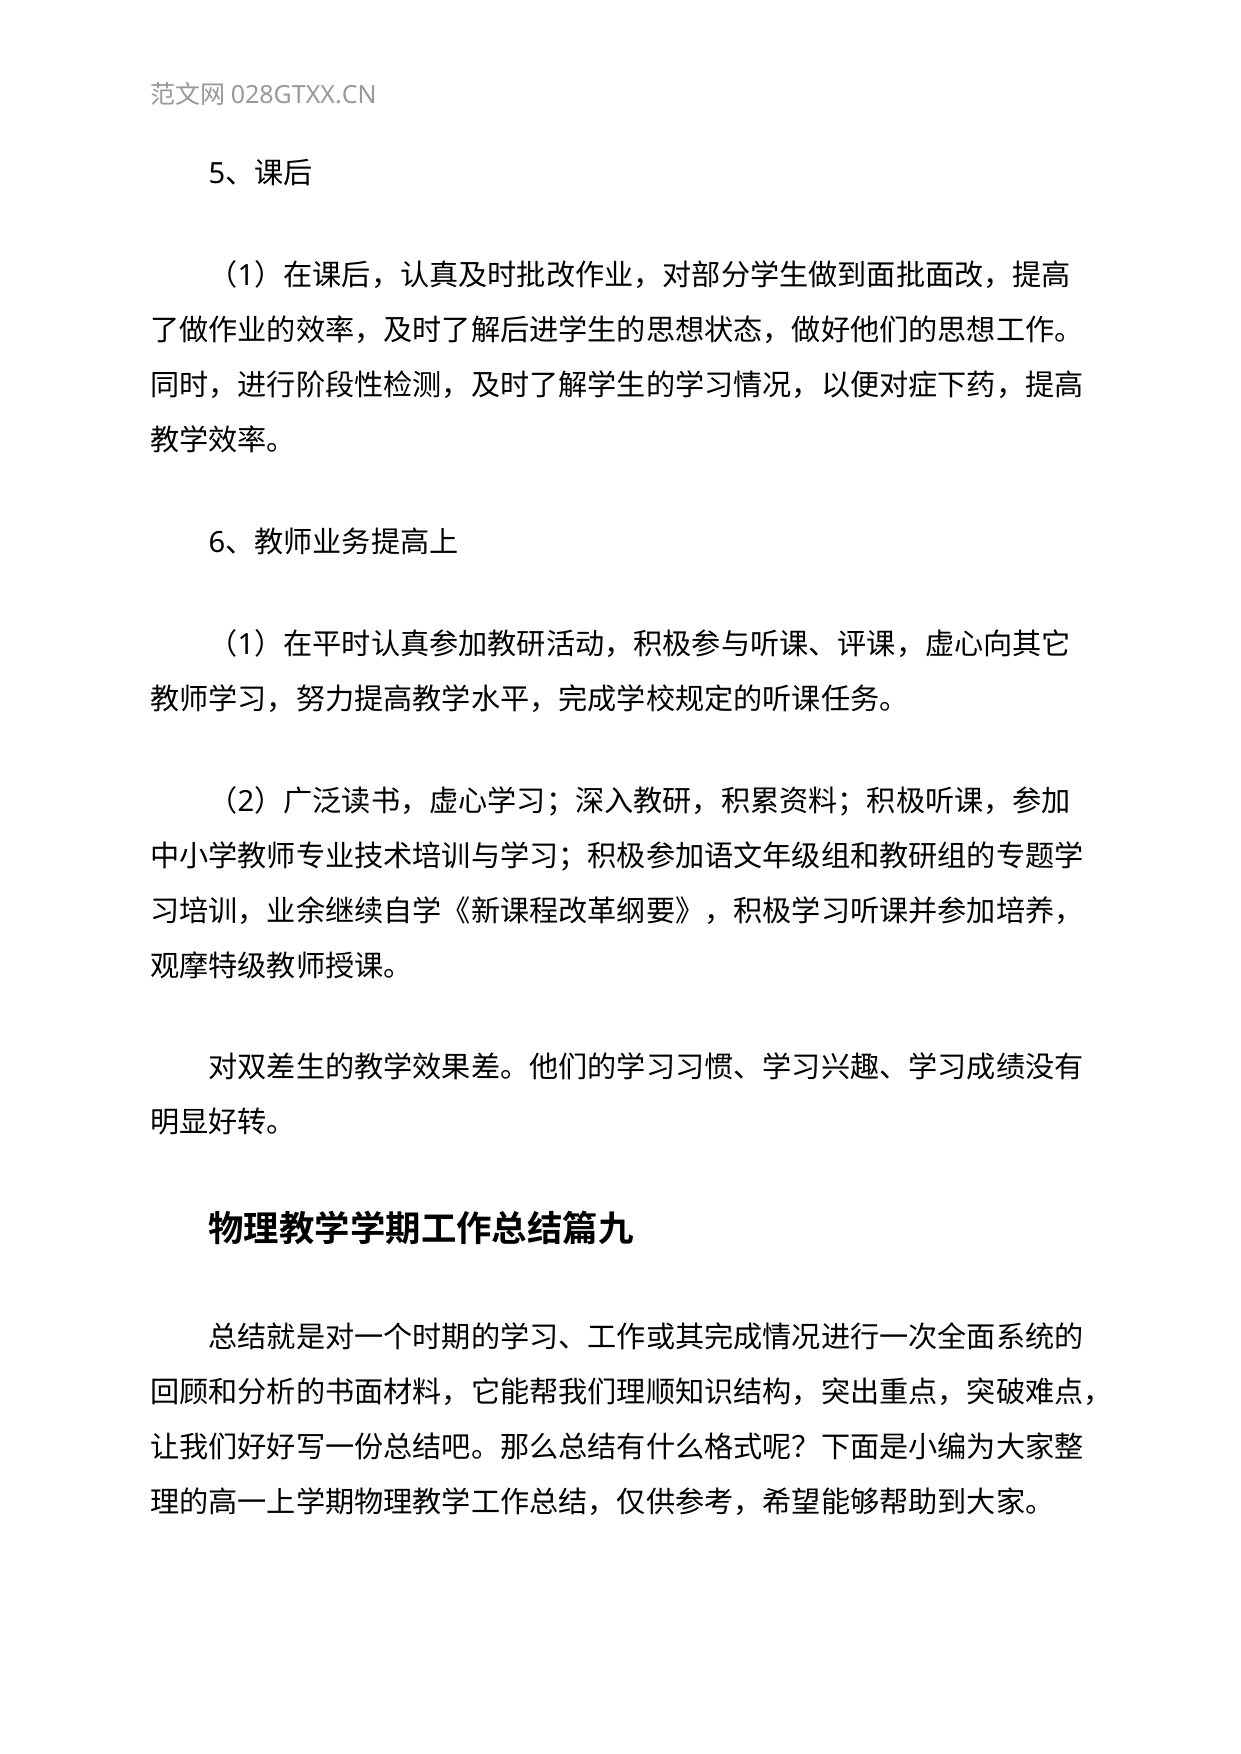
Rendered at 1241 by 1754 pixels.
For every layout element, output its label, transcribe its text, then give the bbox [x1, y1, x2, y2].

text 总结就是对一个时期的学习、工作或其完成情况进行一次全面系统的回顾和分析的书面材料，它能帮我们理顺知识结构，突出重点，突破难点，让我们好好写一份总结吧。那么总结有什么格式呢？下面是小编为大家整理的高一上学期物理教学工作总结，仅供参考，希望能够帮助到大家。 [150, 1314, 1090, 1521]
text 5、课后 [150, 150, 1090, 192]
text 6、教师业务提高上 [150, 518, 1090, 561]
text 对双差生的教学效果差。他们的学习习惯、学习兴趣、学习成绩没有明显好转。 [150, 1044, 1090, 1141]
text （1）在课后，认真及时批改作业，对部分学生做到面批面改，提高了做作业的效率，及时了解后进学生的思想状态，做好他们的思想工作。同时，进行阶段性检测，及时了解学生的学习情况，以便对症下药，提高教学效率。 [150, 252, 1090, 459]
text （2）广泛读书，虚心学习；深入教研，积累资料；积极听课，参加中小学教师专业技术培训与学习；积极参加语文年级组和教研组的专题学习培训，业余继续自学《新课程改革纲要》，积极学习听课并参加培养，观摩特级教师授课。 [150, 777, 1090, 984]
text 物理教学学期工作总结篇九 [150, 1201, 1090, 1252]
text （1）在平时认真参加教研活动，积极参与听课、评课，虚心向其它教师学习，努力提高教学水平，完成学校规定的听课任务。 [150, 621, 1090, 718]
